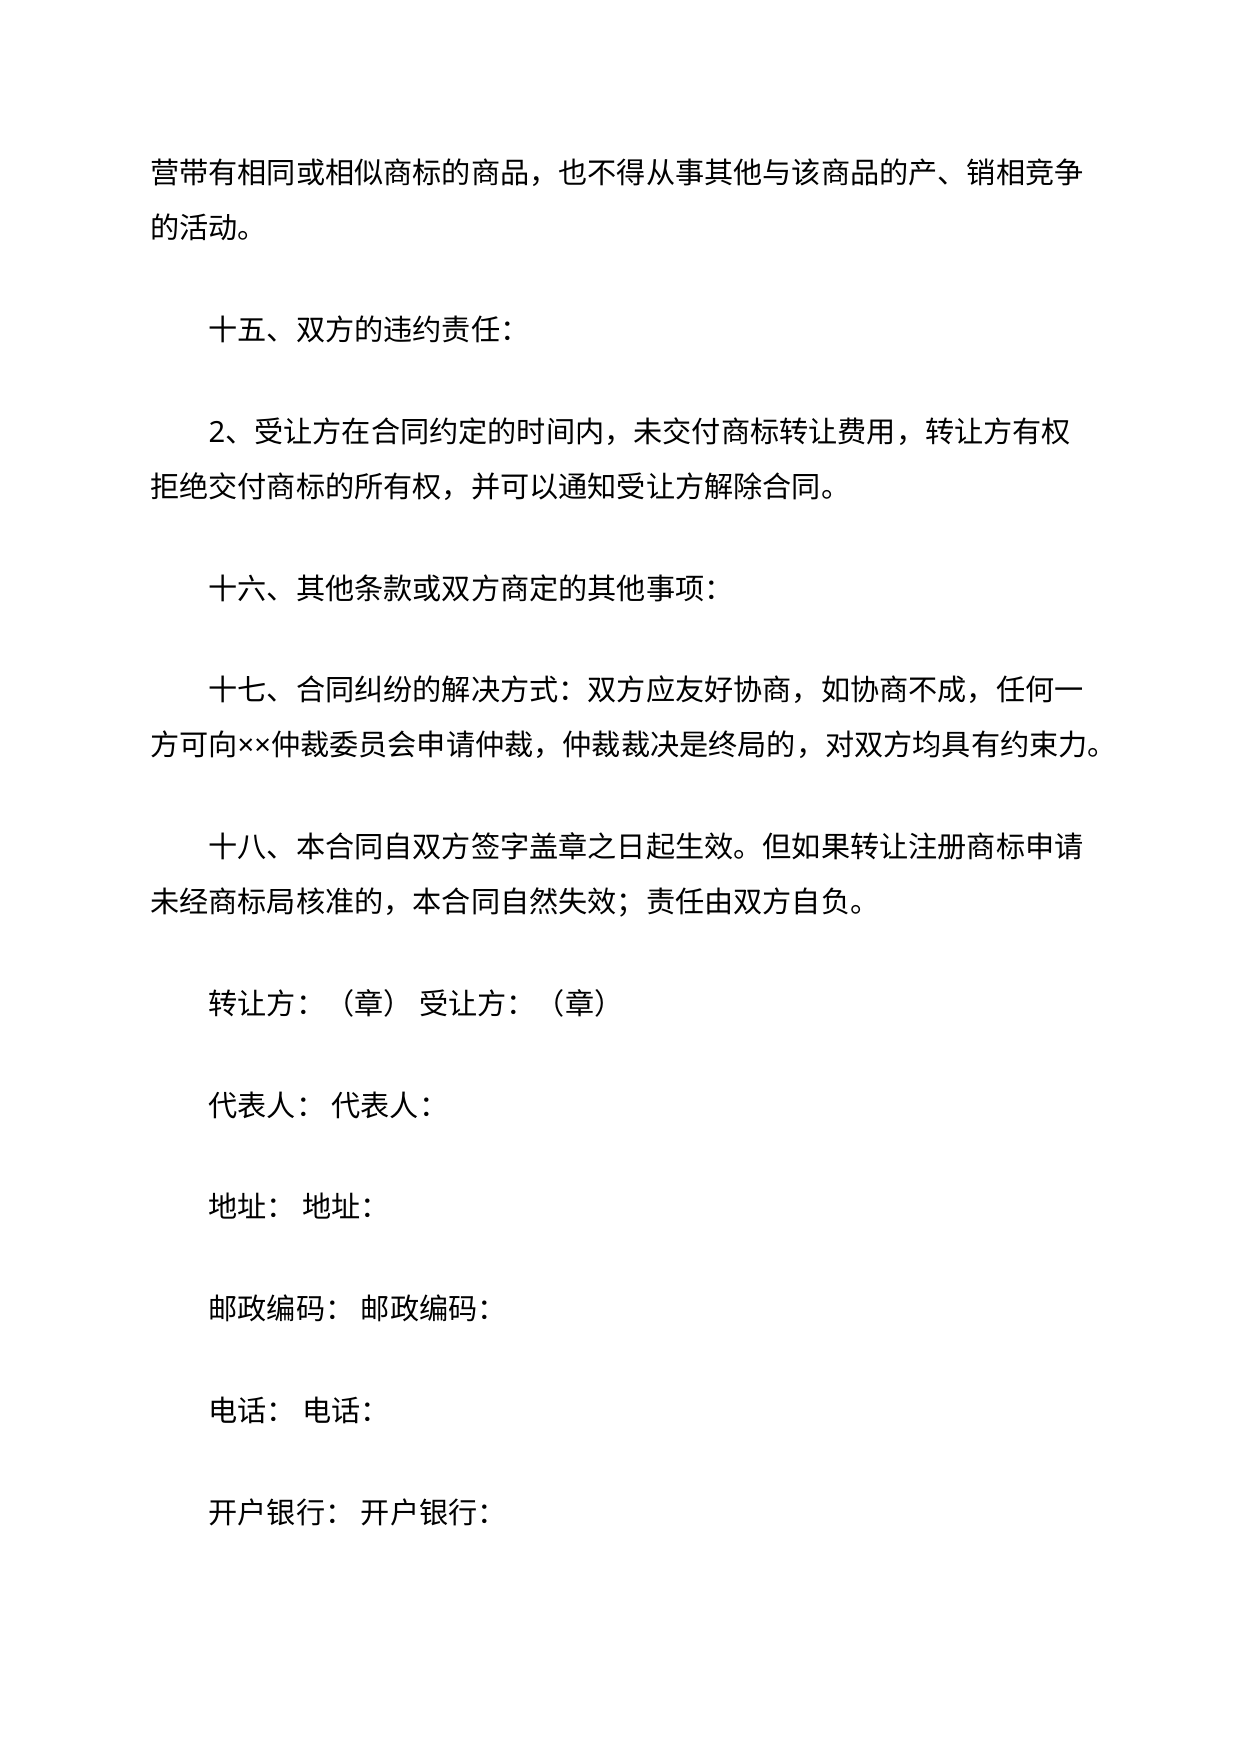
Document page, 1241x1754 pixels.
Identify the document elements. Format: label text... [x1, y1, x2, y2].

text 代表人： 代表人： [150, 1082, 1090, 1124]
text 2、受让方在合同约定的时间内，未交付商标转让费用，转让方有权拒绝交付商标的所有权，并可以通知受让方解除合同。 [150, 408, 1090, 506]
text 十七、合同纠纷的解决方式：双方应友好协商，如协商不成，任何一方可向××仲裁委员会申请仲裁，仲裁裁决是终局的，对双方均具有约束力。 [150, 667, 1090, 764]
text 电话： 电话： [150, 1388, 1090, 1430]
text 地址： 地址： [150, 1184, 1090, 1226]
text 开户银行： 开户银行： [150, 1489, 1090, 1532]
text 十八、本合同自双方签字盖章之日起生效。但如果转让注册商标申请未经商标局核准的，本合同自然失效；责任由双方自负。 [150, 824, 1090, 921]
text 十六、其他条款或双方商定的其他事项： [150, 565, 1090, 607]
text 转让方：（章） 受让方：（章） [150, 981, 1090, 1023]
text 十五、双方的违约责任： [150, 307, 1090, 349]
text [150, 150, 1090, 247]
text 邮政编码： 邮政编码： [150, 1286, 1090, 1328]
